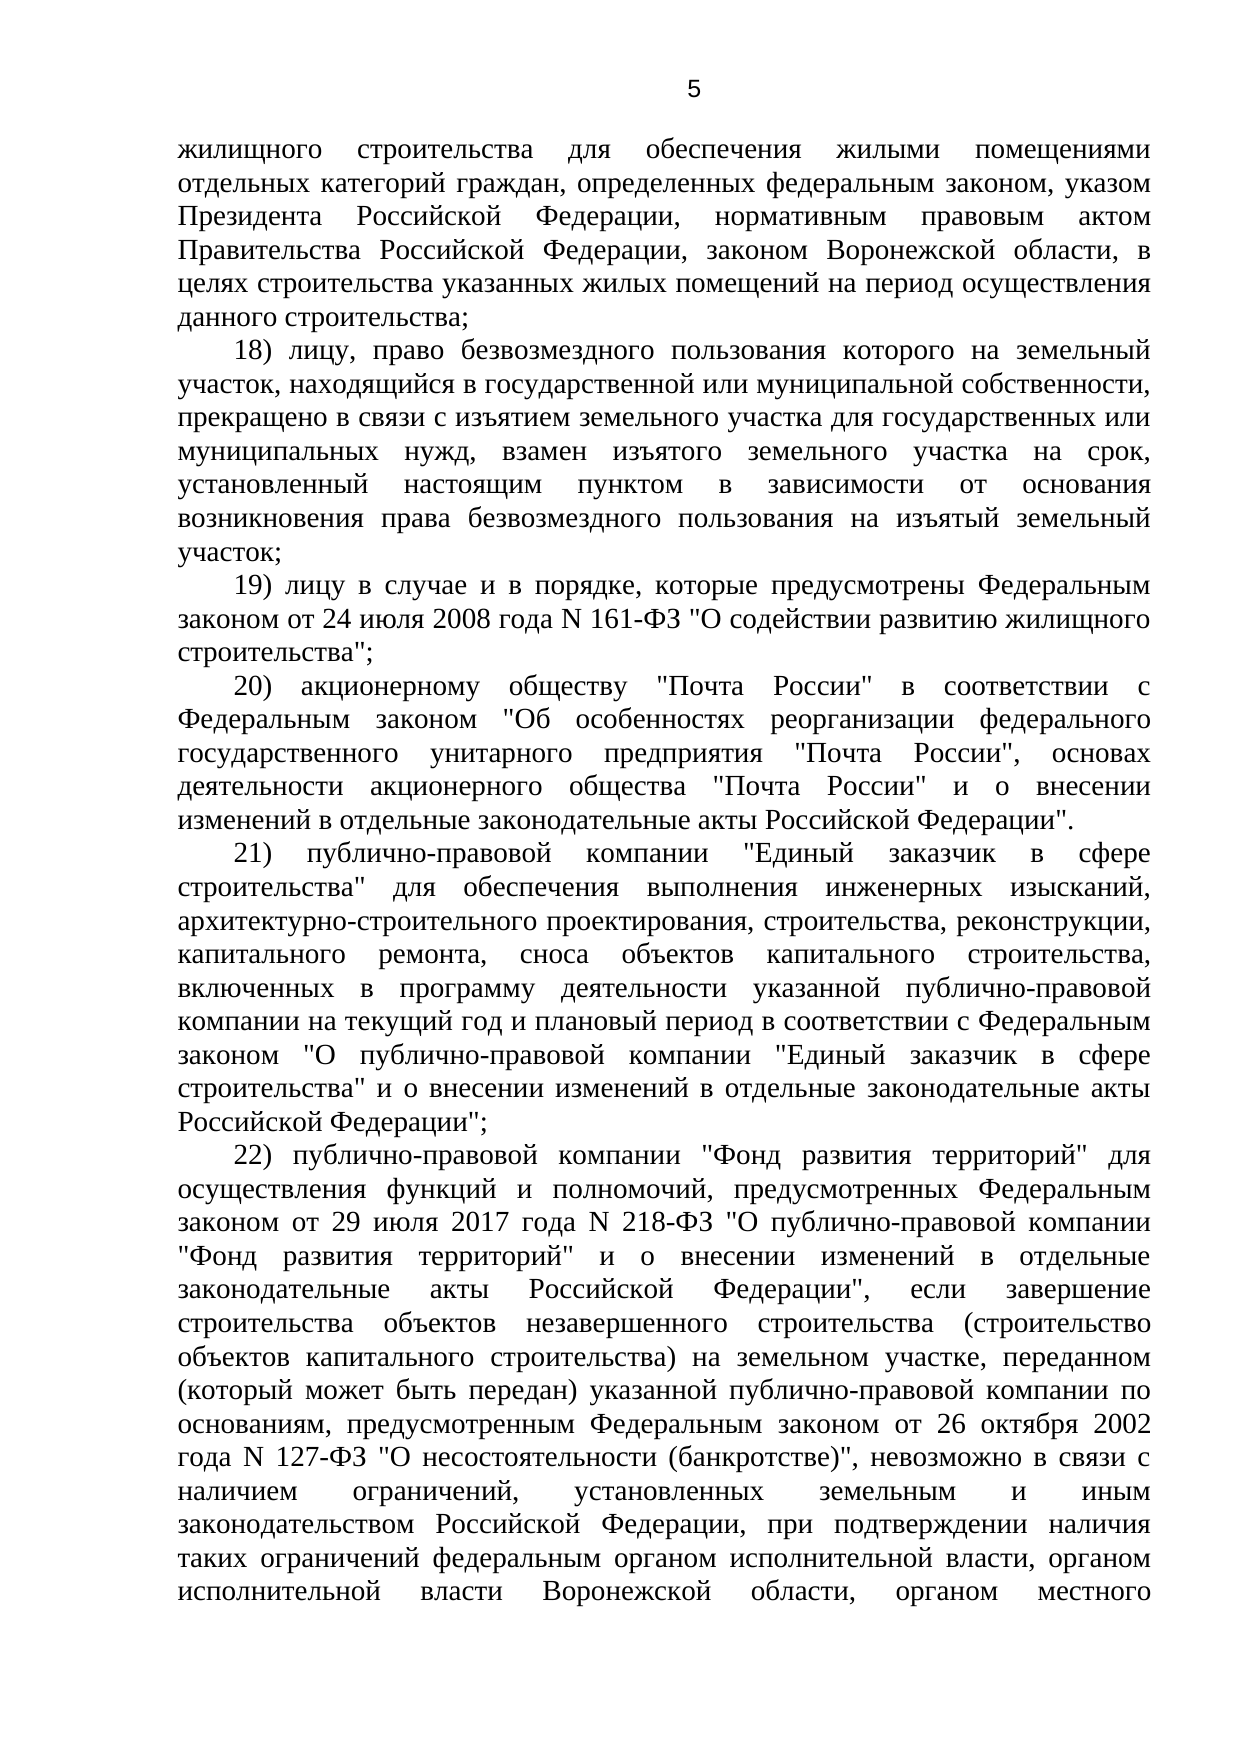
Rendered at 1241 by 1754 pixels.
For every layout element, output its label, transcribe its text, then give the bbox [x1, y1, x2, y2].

text 21) публично-правовой компании "Единый заказчик в сфере строительства" для обеспечения выполнения инженерных изысканий, архитектурно-строительного проектирования, строительства, реконструкции, капитального ремонта, сноса объектов капитального строительства, включенных в программу деятельности указанной публично-правовой компании на текущий год и плановый период в соответствии с Федеральным законом "О публично-правовой компании "Единый заказчик в сфере строительства" и о внесении изменений в отдельные законодательные акты Российской Федерации"; [177, 836, 1152, 1137]
text 18) лицу, право безвозмездного пользования которого на земельный участок, находящийся в государственной или муниципальной собственности, прекращено в связи с изъятием земельного участка для государственных или муниципальных нужд, взамен изъятого земельного участка на срок, установленный настоящим пунктом в зависимости от основания возникновения права безвозмездного пользования на изъятый земельный участок; [177, 332, 1152, 567]
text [177, 1137, 1152, 1607]
text 20) акционерному обществу "Почта России" в соответствии с Федеральным законом "Об особенностях реорганизации федерального государственного унитарного предприятия "Почта России", основах деятельности акционерного общества "Почта России" и о внесении изменений в отдельные законодательные акты Российской Федерации". [177, 668, 1152, 836]
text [177, 131, 1152, 332]
text 19) лицу в случае и в порядке, которые предусмотрены Федеральным законом от 24 июля 2008 года N 161-ФЗ "О содействии развитию жилищного строительства"; [177, 567, 1152, 668]
